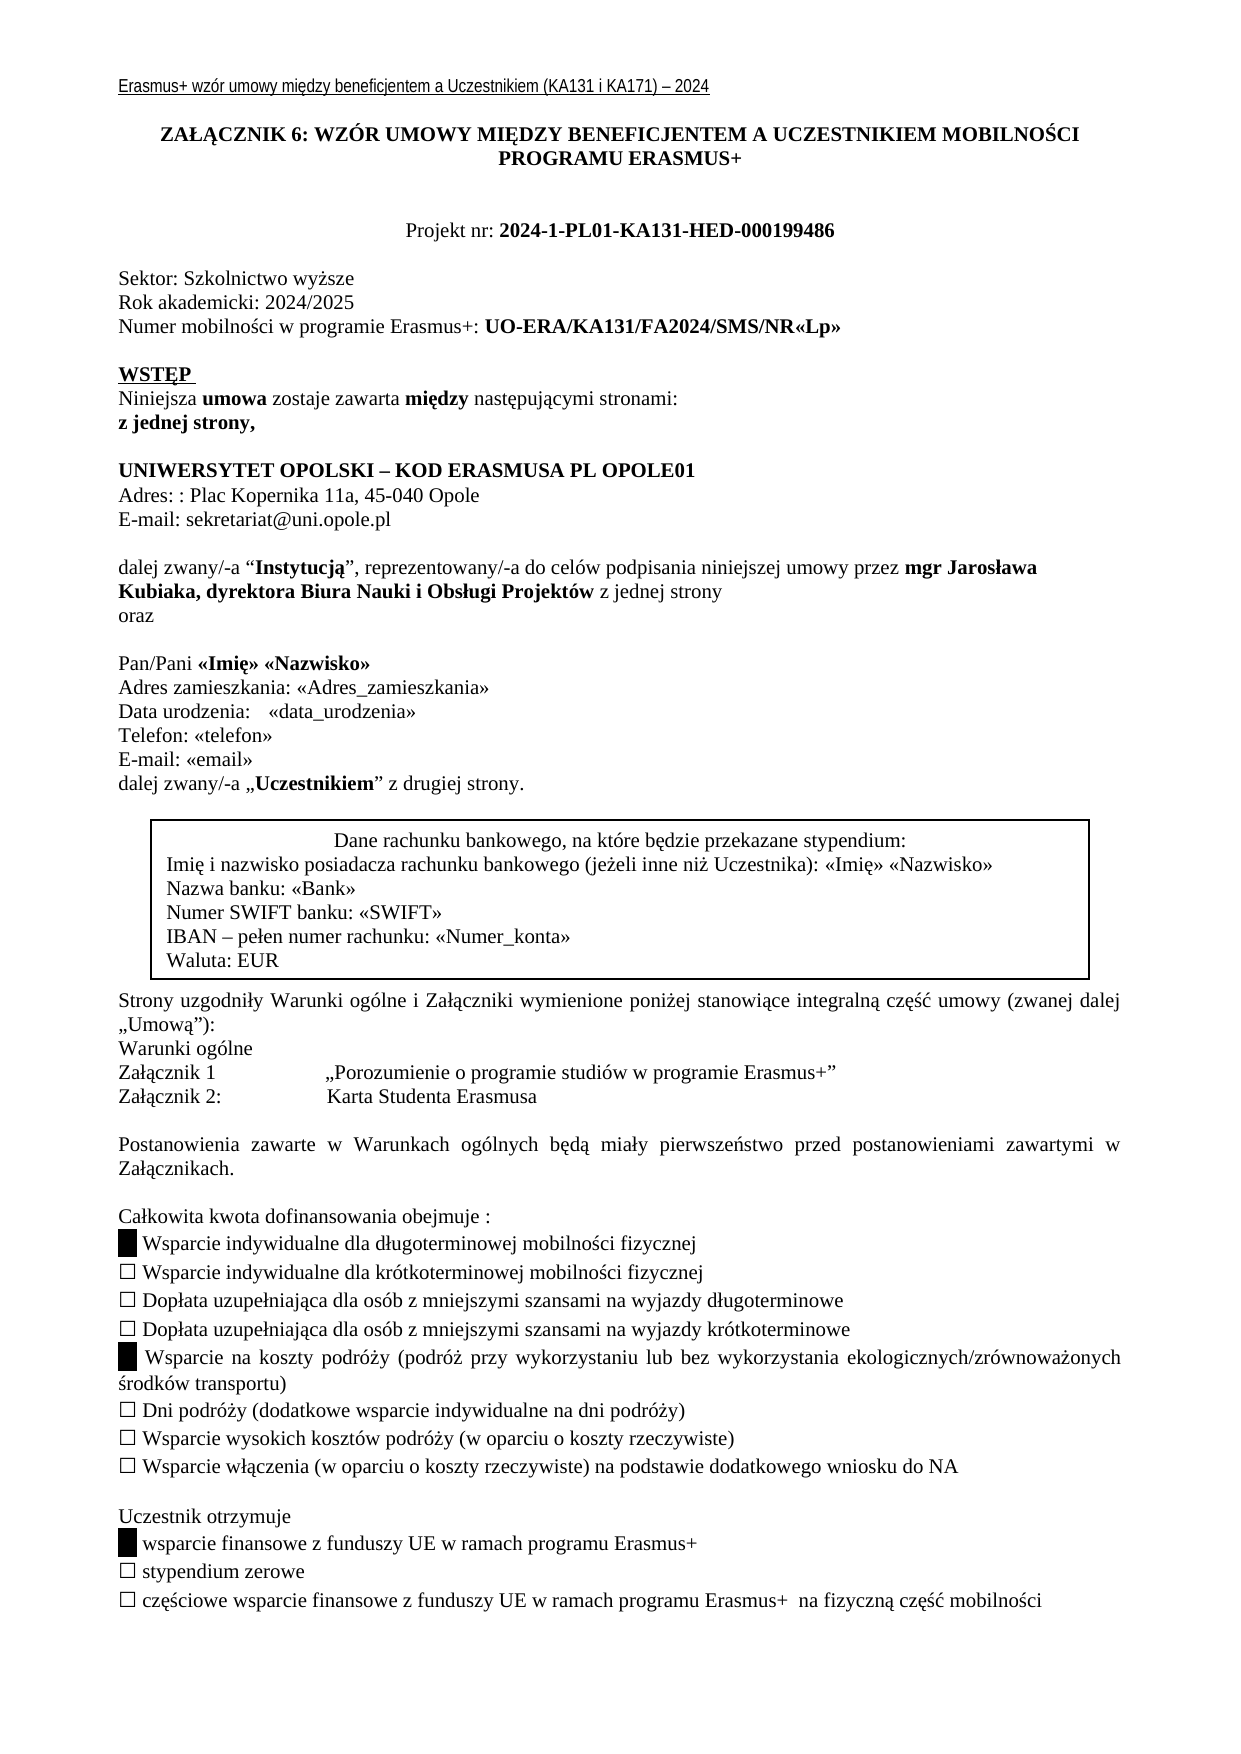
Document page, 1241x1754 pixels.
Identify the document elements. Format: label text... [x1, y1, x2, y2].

text Uczestnik otrzymuje [118, 1504, 1122, 1528]
text ☐ Wsparcie indywidualne dla krótkoterminowej mobilności fizycznej [118, 1257, 1122, 1285]
text dalej zwany/-a “Instytucją”, reprezentowany/-a do celów podpisania niniejszej umowy przez mgr Jarosława Kubiaka, dyrektora Biura Nauki i Obsługi Projektów z jednej strony [118, 555, 1122, 603]
text ☐ Dni podróży (dodatkowe wsparcie indywidualne na dni podróży) [118, 1395, 1122, 1423]
text ☐ częściowe wsparcie finansowe z funduszy UE w ramach programu Erasmus+ na fizyczną część mobilności [118, 1585, 1122, 1613]
text Sektor: Szkolnictwo wyższe [118, 266, 1122, 290]
text Telefon: «telefon» [118, 723, 1122, 747]
text ☐ stypendium zerowe [118, 1557, 1122, 1585]
text Rok akademicki: 2024/2025 [118, 290, 1122, 314]
text Projekt nr: 2024-1-PL01-KA131-HED-000199486 [118, 218, 1122, 242]
text UNIWERSYTET OPOLSKI – KOD ERASMUSA PL OPOLE01 [118, 458, 1122, 482]
text ☐ Wsparcie włączenia (w oparciu o koszty rzeczywiste) na podstawie dodatkowego wniosku do NA [118, 1452, 1122, 1480]
text Adres: : Plac Kopernika 11a, 45-040 Opole [118, 482, 1122, 507]
text ☐ Wsparcie indywidualne dla długoterminowej mobilności fizycznej [118, 1228, 1122, 1257]
text Pan/Pani «Imię» «Nazwisko» [118, 651, 1122, 675]
text Całkowita kwota dofinansowania obejmuje : [118, 1204, 1122, 1228]
text Warunki ogólne [118, 1036, 1122, 1060]
subtitle WSTĘP [118, 362, 1122, 386]
text Data urodzenia: «data_urodzenia» [118, 699, 1122, 723]
text ZAŁĄCZNIK 6: WZÓR UMOWY MIĘDZY BENEFICJENTEM A UCZESTNIKIEM MOBILNOŚCI PROGRAMU ERASMUS+ [118, 122, 1122, 170]
text Strony uzgodniły Warunki ogólne i Załączniki wymienione poniżej stanowiące integralną część umowy (zwanej dalej „Umową”): [118, 988, 1122, 1036]
text ☐ Dopłata uzupełniająca dla osób z mniejszymi szansami na wyjazdy krótkoterminowe [118, 1314, 1122, 1342]
text ☐ wsparcie finansowe z funduszy UE w ramach programu Erasmus+ [137, 1528, 1122, 1557]
text oraz [118, 603, 1122, 627]
text Załącznik 1 „Porozumienie o programie studiów w programie Erasmus+” [118, 1060, 1122, 1084]
text Numer mobilności w programie Erasmus+: UO-ERA/KA131/FA2024/SMS/NR«Lp» [118, 314, 1122, 338]
text Postanowienia zawarte w Warunkach ogólnych będą miały pierwszeństwo przed postanowieniami zawartymi w Załącznikach. [118, 1132, 1122, 1180]
text dalej zwany/-a „Uczestnikiem” z drugiej strony. [118, 771, 1122, 795]
text Niniejsza umowa zostaje zawarta między następującymi stronami: [118, 386, 1122, 410]
text z jednej strony, [118, 410, 1122, 434]
text ☐ Wsparcie na koszty podróży (podróż przy wykorzystaniu lub bez wykorzystania ekologicznych/zrównoważonych środków transportu) [118, 1342, 1122, 1395]
text ☐ Wsparcie wysokich kosztów podróży (w oparciu o koszty rzeczywiste) [118, 1423, 1122, 1452]
text E-mail: sekretariat@uni.opole.pl [118, 507, 1122, 531]
text Adres zamieszkania: «Adres_zamieszkania» [118, 675, 1122, 699]
text E-mail: «email» [118, 747, 1122, 771]
text ☐ Dopłata uzupełniająca dla osób z mniejszymi szansami na wyjazdy długoterminowe [118, 1285, 1122, 1314]
text Załącznik 2: Karta Studenta Erasmusa [118, 1084, 1122, 1108]
